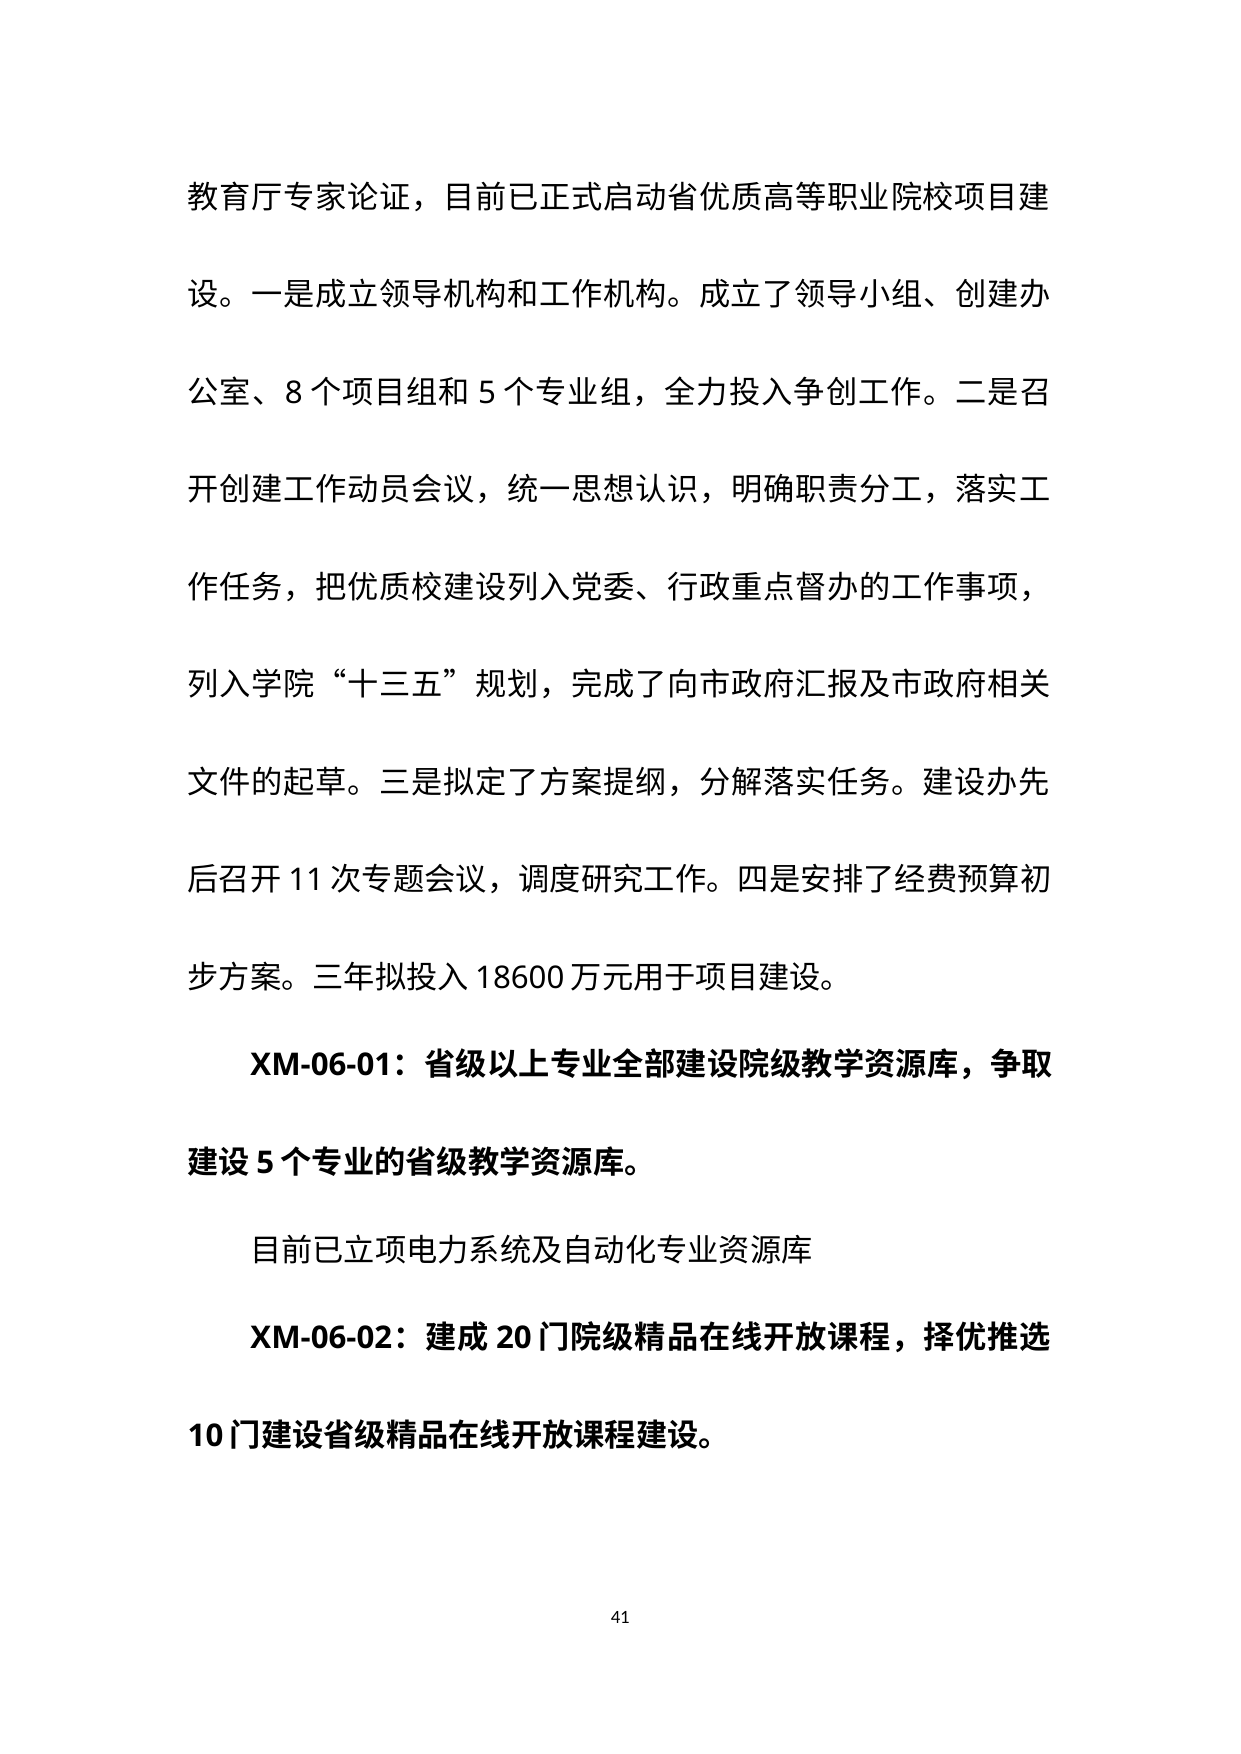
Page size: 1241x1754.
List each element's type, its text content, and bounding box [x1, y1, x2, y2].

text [187, 162, 1053, 1007]
text 目前已立项电力系统及自动化专业资源库 [187, 1215, 1053, 1280]
text XM-06-01：省级以上专业全部建设院级教学资源库，争取建设5个专业的省级教学资源库。 [187, 1030, 1053, 1192]
text XM-06-02：建成20门院级精品在线开放课程，择优推选10门建设省级精品在线开放课程建设。 [187, 1302, 1053, 1465]
